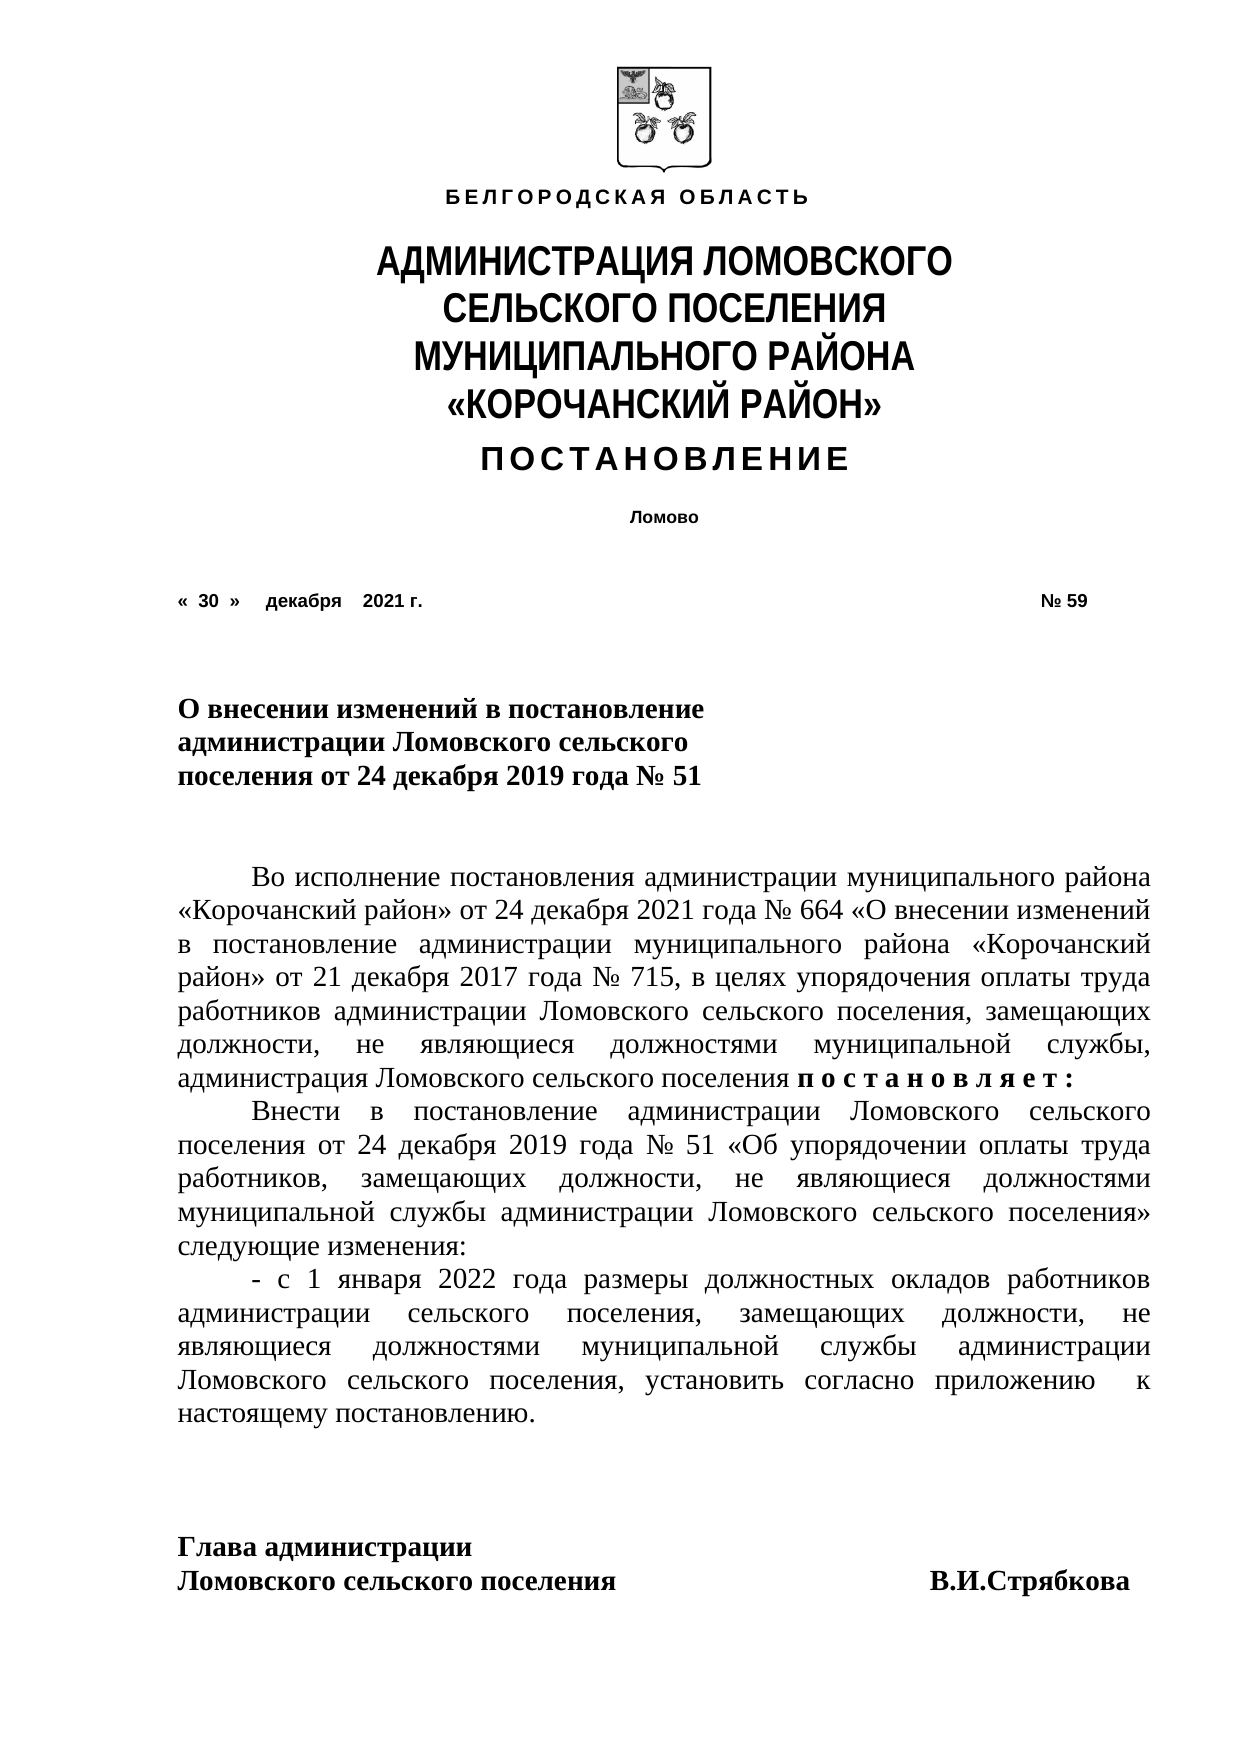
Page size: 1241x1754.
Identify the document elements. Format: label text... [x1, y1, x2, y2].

subtitle ПОСТАНОВЛЕНИЕ [177, 439, 1152, 478]
subtitle БЕЛГОРОДСКАЯ ОБЛАСТЬ [177, 185, 1240, 209]
text Внести в постановление администрации Ломовского сельского поселения от 24 декабря 2019 года № 51 «Об упорядочении оплаты труда работников, замещающих должности, не являющиеся должностями муниципальной службы администрации Ломовского сельского поселения» следующие изменения: [177, 1093, 1152, 1261]
subtitle АДМИНИСТРАЦИЯ ЛОМОВСКОГО [177, 236, 1152, 284]
picture [617, 66, 712, 173]
text Глава администрации [177, 1529, 1152, 1563]
subtitle «КОРОЧАНСКИЙ РАЙОН» [177, 379, 1152, 427]
subtitle « 30 » декабря 2021 г. № 59 [177, 590, 1152, 612]
text Во исполнение постановления администрации муниципального района «Корочанский район» от 24 декабря 2021 года № 664 «О внесении изменений в постановление администрации муниципального района «Корочанский район» от 21 декабря 2017 года № 715, в целях упорядочения оплаты труда работников администрации Ломовского сельского поселения, замещающих должности, не являющиеся должностями муниципальной службы, администрация Ломовского сельского поселения п о с т а н о в л я е т : [177, 859, 1152, 1093]
text - с 1 января 2022 года размеры должностных окладов работников администрации сельского поселения, замещающих должности, не являющиеся должностями муниципальной службы администрации Ломовского сельского поселения, установить согласно приложению к настоящему постановлению. [177, 1261, 1152, 1429]
text поселения от 24 декабря 2019 года № 51 [177, 758, 1152, 792]
subtitle СЕЛЬСКОГО ПОСЕЛЕНИЯ [177, 284, 1152, 332]
text Ломово [177, 506, 1152, 527]
text Ломовского сельского поселения В.И.Стрябкова [177, 1563, 1152, 1597]
text администрации Ломовского сельского [177, 724, 1152, 758]
text О внесении изменений в постановление [177, 691, 1152, 724]
subtitle МУНИЦИПАЛЬНОГО РАЙОНА [177, 332, 1152, 379]
